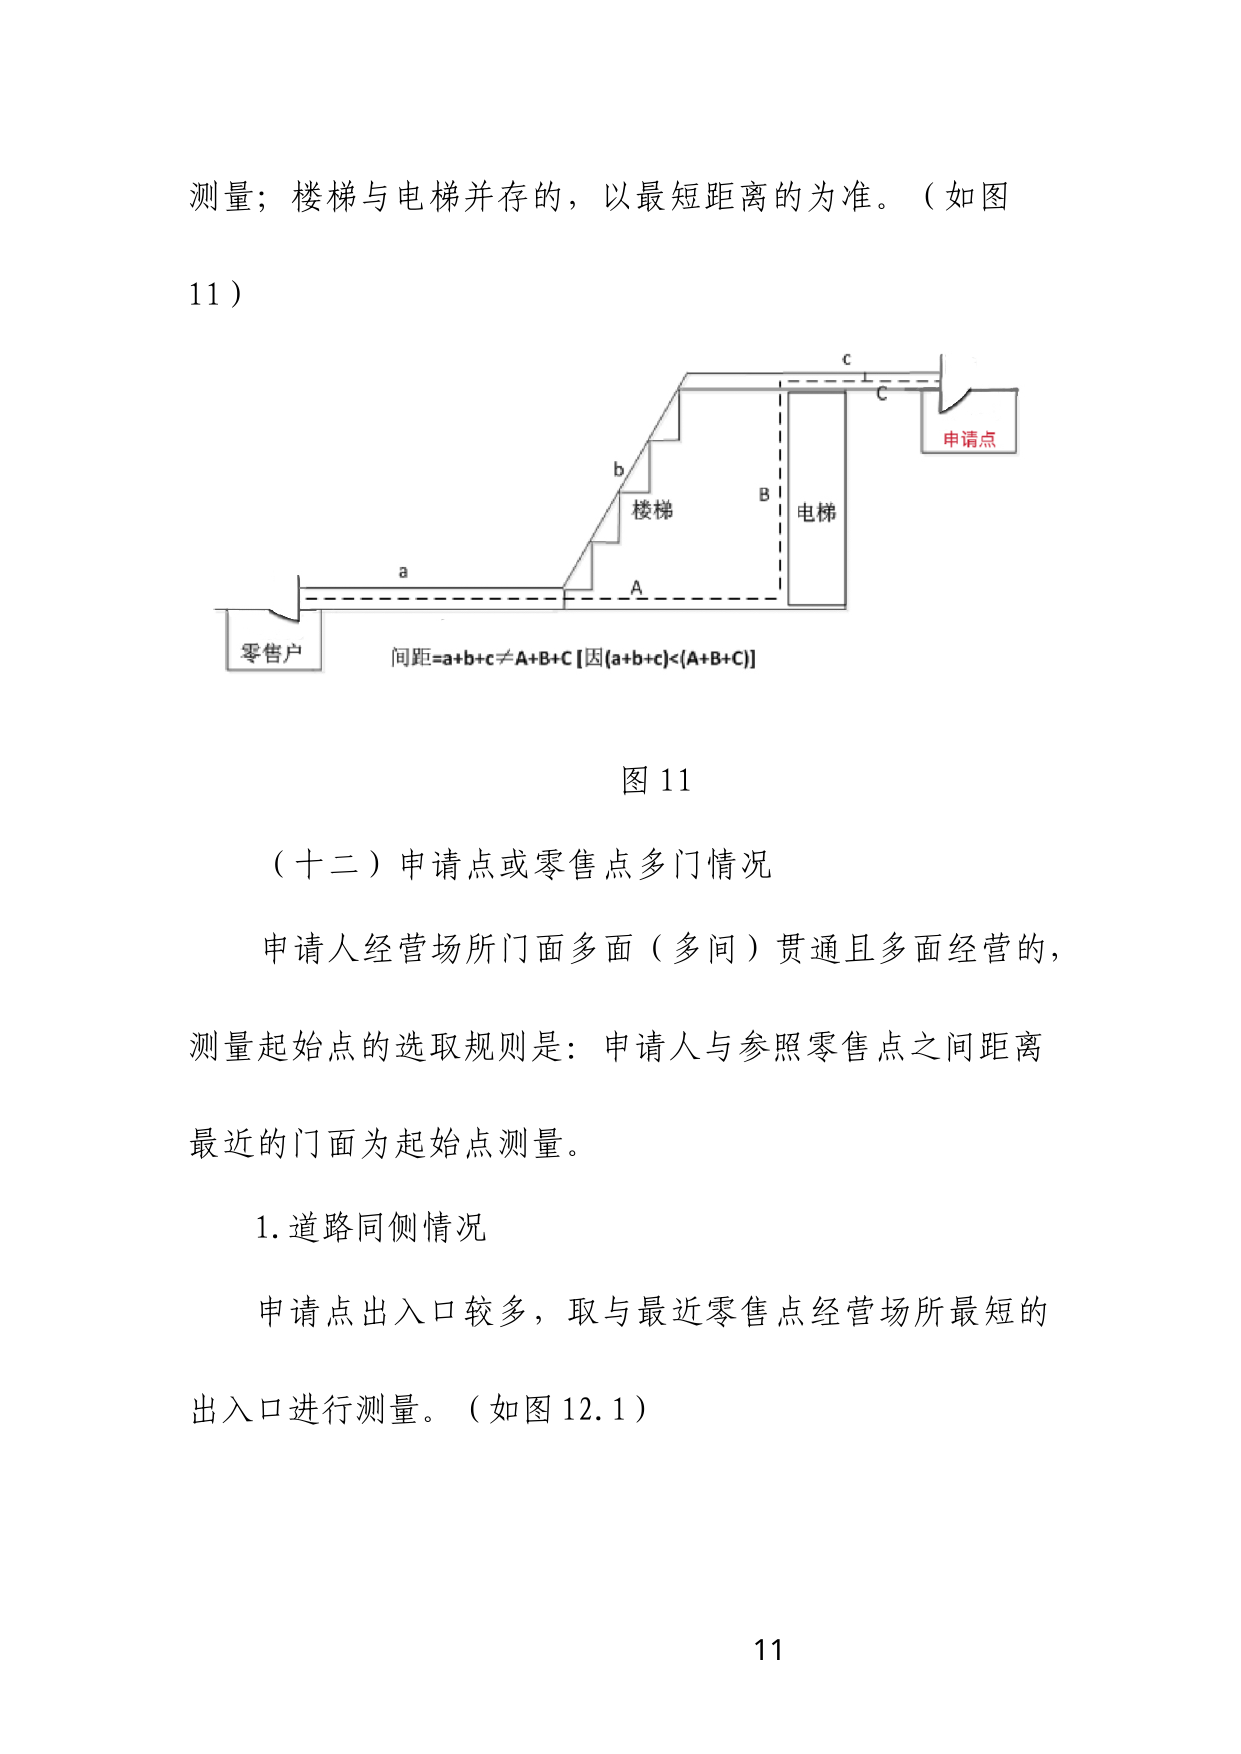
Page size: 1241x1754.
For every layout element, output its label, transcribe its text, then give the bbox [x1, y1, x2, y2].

text 申请点出入口较多，取与最近零售点经营场所最短的出入口进行测量。（如图12.1） [187, 1277, 1053, 1439]
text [187, 162, 1052, 324]
text 申请人经营场所门面多面（多间）贯通且多面经营的，测量起始点的选取规则是：申请人与参照零售点之间距离最近的门面为起始点测量。 [187, 914, 1052, 1174]
text （十二）申请点或零售点多门情况 [187, 830, 1052, 895]
picture [196, 343, 1044, 707]
text 1.道路同侧情况 [187, 1193, 1053, 1258]
text 图11 [187, 746, 1053, 811]
